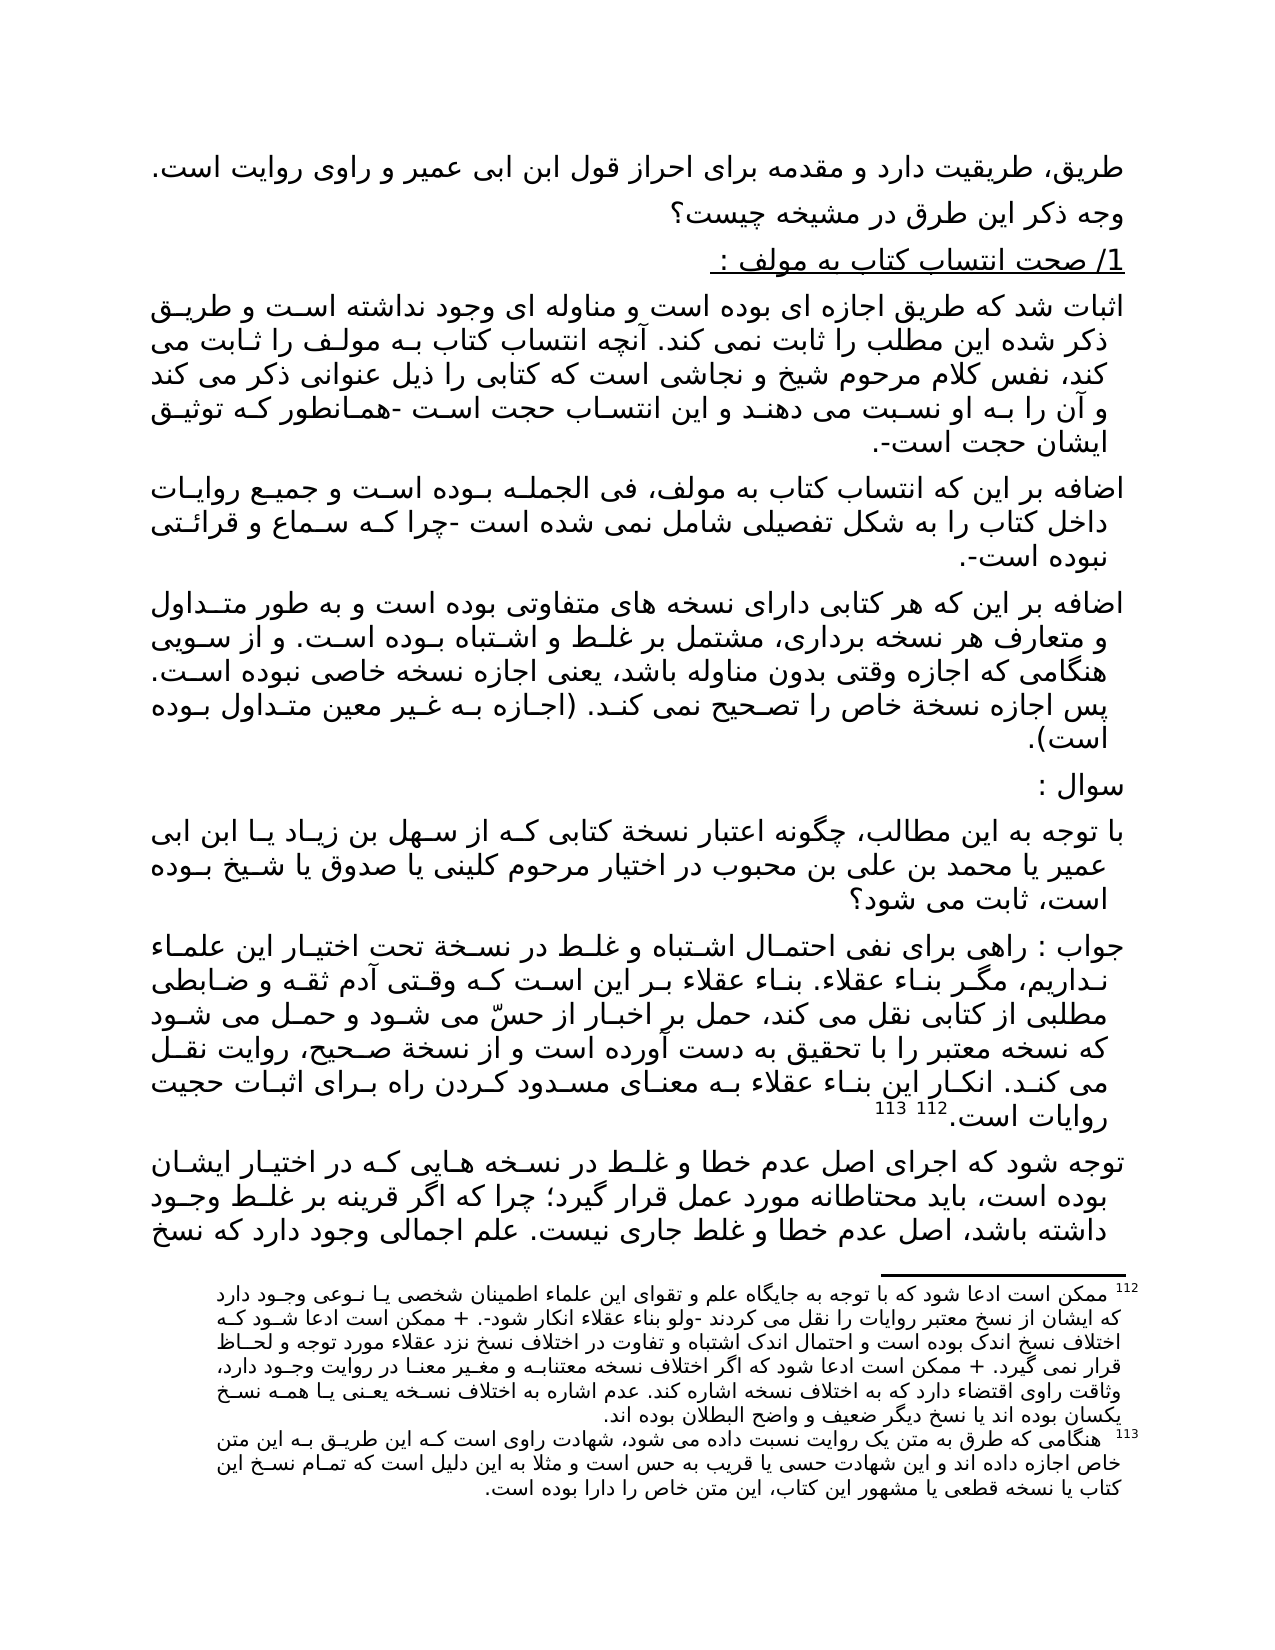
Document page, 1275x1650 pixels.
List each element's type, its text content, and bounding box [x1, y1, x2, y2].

text وجه ذکر این طرق در مشیخه چیست؟ [150, 196, 1125, 230]
text طریق، طریقیت دارد و مقدمه برای احراز قول ابن ابی عمیر و راوی روایت است. [150, 150, 1125, 184]
text اثبات شد که طریق اجازه ای بوده است و مناوله ای وجود نداشته است و طریق ذکر شده این مطلب را ثابت نمی کند. آنچه انتساب کتاب به مولف را ثابت می کند، نفس کلام مرحوم شیخ و نجاشی است که کتابی را ذیل عنوانی ذکر می کند و آن را به او نسبت می دهند و این انتساب حجت است -همانطور که توثیق ایشان حجت است-. [150, 289, 1125, 459]
text جواب : راهی برای نفی احتمال اشتباه و غلط در نسخة تحت اختیار این علماء نداریم، مگر بناء عقلاء. بناء عقلاء بر این است که وقتی آدم ثقه و ضابطی مطلبی از کتابی نقل می کند، حمل بر اخبار از حسّ می شود و حمل می شود که نسخه معتبر را با تحقیق به دست آورده است و از نسخة صحیح، روایت نقل می کند. انکار این بناء عقلاء به معنای مسدود کردن راه برای اثبات حجیت روایات است. [150, 929, 1125, 1133]
text اضافه بر این که هر کتابی دارای نسخه های متفاوتی بوده است و به طور متداول و متعارف هر نسخه برداری، مشتمل بر غلط و اشتباه بوده است. و از سویی هنگامی که اجازه وقتی بدون مناوله باشد، یعنی اجازه نسخه خاصی نبوده است. پس اجازه نسخة خاص را تصحیح نمی کند. (اجازه به غیر معین متداول بوده است). [150, 586, 1125, 756]
text سوال : [150, 768, 1125, 802]
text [150, 1145, 1125, 1247]
text 1/ صحت انتساب کتاب به مولف : [150, 243, 1125, 277]
text اضافه بر این که انتساب کتاب به مولف، فی الجمله بوده است و جمیع روایات داخل کتاب را به شکل تفصیلی شامل نمی شده است -چرا که سماع و قرائتی نبوده است-. [150, 472, 1125, 573]
text با توجه به این مطالب، چگونه اعتبار نسخة کتابی که از سهل بن زیاد یا ابن ابی عمیر یا محمد بن علی بن محبوب در اختیار مرحوم کلینی یا صدوق یا شیخ بوده است، ثابت می شود؟ [150, 815, 1125, 917]
